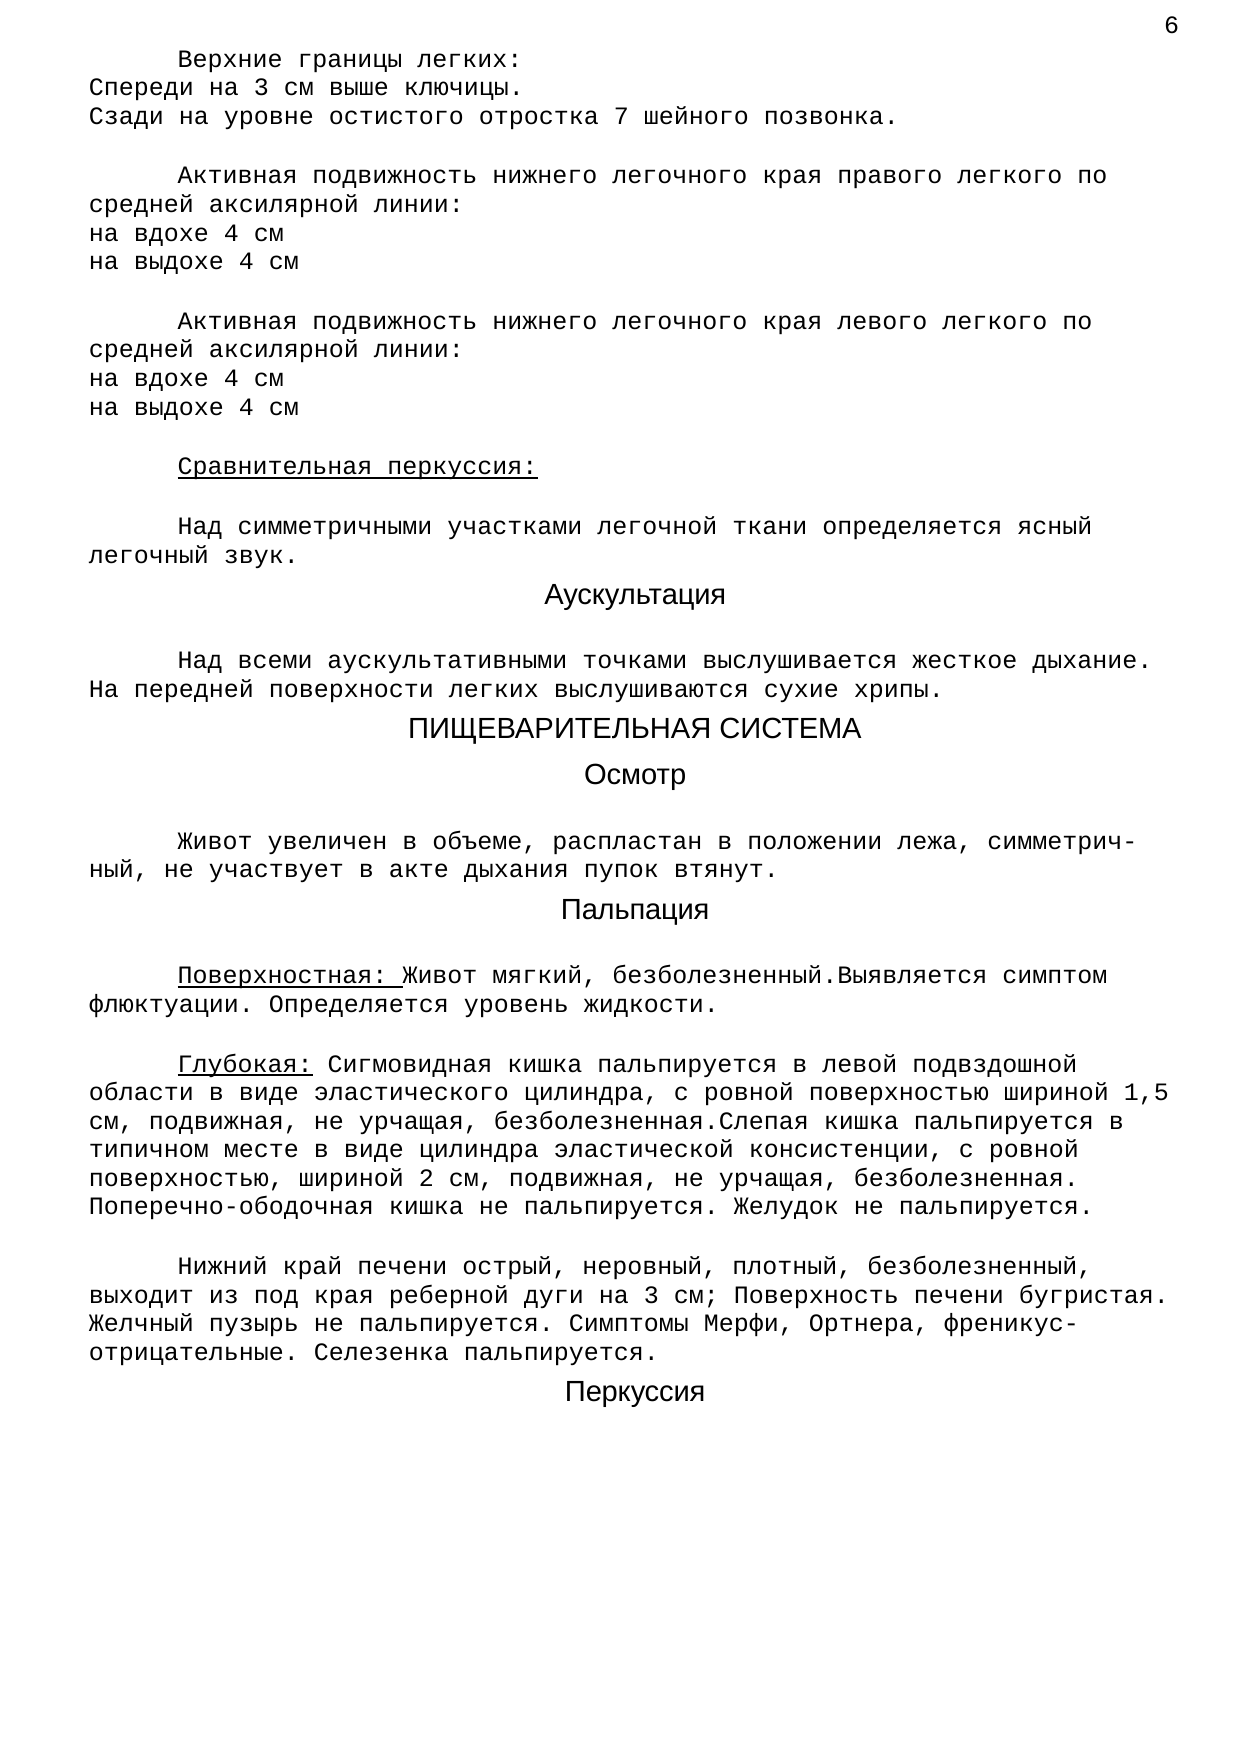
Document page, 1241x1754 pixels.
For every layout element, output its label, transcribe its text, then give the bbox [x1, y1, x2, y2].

subtitle Сравнительная перкуссия: [89, 454, 1181, 482]
subtitle Активная подвижность нижнего легочного края правого легкого по средней аксилярной линии: на вдохе 4 см на выдохе 4 см [89, 163, 1181, 277]
subtitle Нижний край печени острый, неровный, плотный, безболезненный, выходит из под края реберной дуги на 3 см; Поверхность печени бугристая. Желчный пузырь не пальпируется. Симптомы Мерфи, Ортнера, френикус- отрицательные. Селезенка пальпируется. [89, 1253, 1181, 1368]
subtitle Глубокая: Сигмовидная кишка пальпируется в левой подвздошной области в виде эластического цилиндра, с ровной поверхностью шириной 1,5 см, подвижная, не урчащая, безболезненная.Слепая кишка пальпируется в типичном месте в виде цилиндра эластической консистенции, с ровной поверхностью, шириной 2 см, подвижная, не урчащая, безболезненная. Поперечно-ободочная кишка не пальпируется. Желудок не пальпируется. [89, 1051, 1181, 1222]
subtitle Живот увеличен в объеме, распластан в положении лежа, симметрич-ный, не участвует в акте дыхания пупок втянут. [89, 828, 1181, 885]
subtitle Осмотр [89, 757, 1181, 791]
subtitle Активная подвижность нижнего легочного края левого легкого по средней аксилярной линии: на вдохе 4 см на выдохе 4 см [89, 308, 1181, 422]
subtitle Над симметричными участками легочной ткани определяется ясный легочный звук. [89, 513, 1181, 571]
subtitle Аускультация [89, 577, 1181, 610]
subtitle Пальпация [89, 892, 1181, 925]
subtitle Над всеми аускультативными точками выслушивается жесткое дыхание. На передней поверхности легких выслушиваются сухие хрипы. [89, 648, 1181, 705]
subtitle Перкуссия [89, 1374, 1181, 1407]
subtitle Верхние границы легких: Спереди на 3 см выше ключицы. Сзади на уровне остистого отростка 7 шейного позвонка. [89, 46, 1181, 132]
subtitle Поверхностная: Живот мягкий, безболезненный.Выявляется симптом флюктуации. Определяется уровень жидкости. [89, 963, 1181, 1020]
subtitle ПИЩЕВАРИТЕЛЬНАЯ СИСТЕМА [89, 711, 1181, 745]
